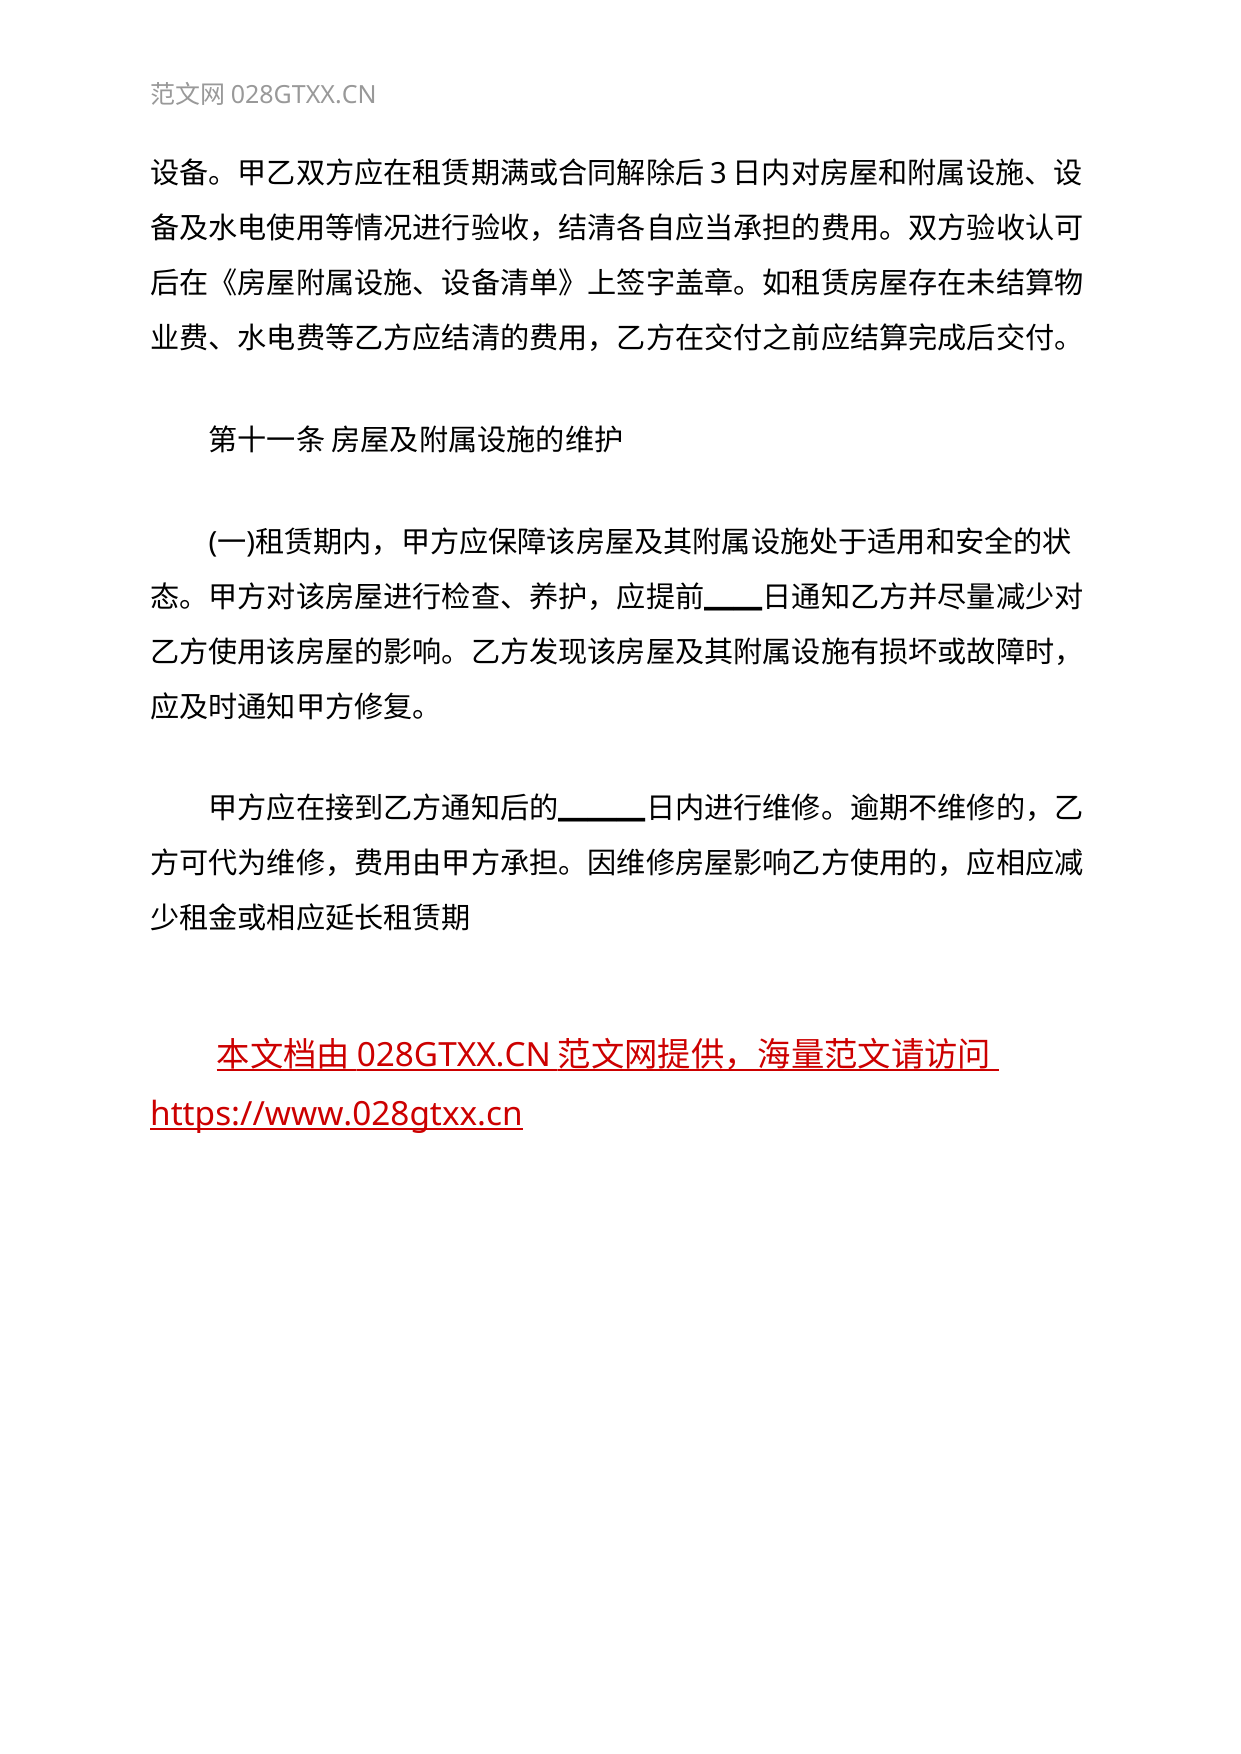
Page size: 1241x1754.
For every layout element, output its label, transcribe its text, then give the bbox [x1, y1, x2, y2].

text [150, 150, 1090, 357]
text 本文档由028GTXX.CN范文网提供，海量范文请访问 https://www.028gtxx.cn [150, 1028, 1090, 1135]
text 甲方应在接到乙方通知后的▁▁▁日内进行维修。逾期不维修的，乙方可代为维修，费用由甲方承担。因维修房屋影响乙方使用的，应相应减少租金或相应延长租赁期 [150, 785, 1090, 937]
text 第十一条 房屋及附属设施的维护 [150, 417, 1090, 459]
text (一)租赁期内，甲方应保障该房屋及其附属设施处于适用和安全的状态。甲方对该房屋进行检查、养护，应提前▁▁日通知乙方并尽量减少对乙方使用该房屋的影响。乙方发现该房屋及其附属设施有损坏或故障时，应及时通知甲方修复。 [150, 518, 1090, 725]
